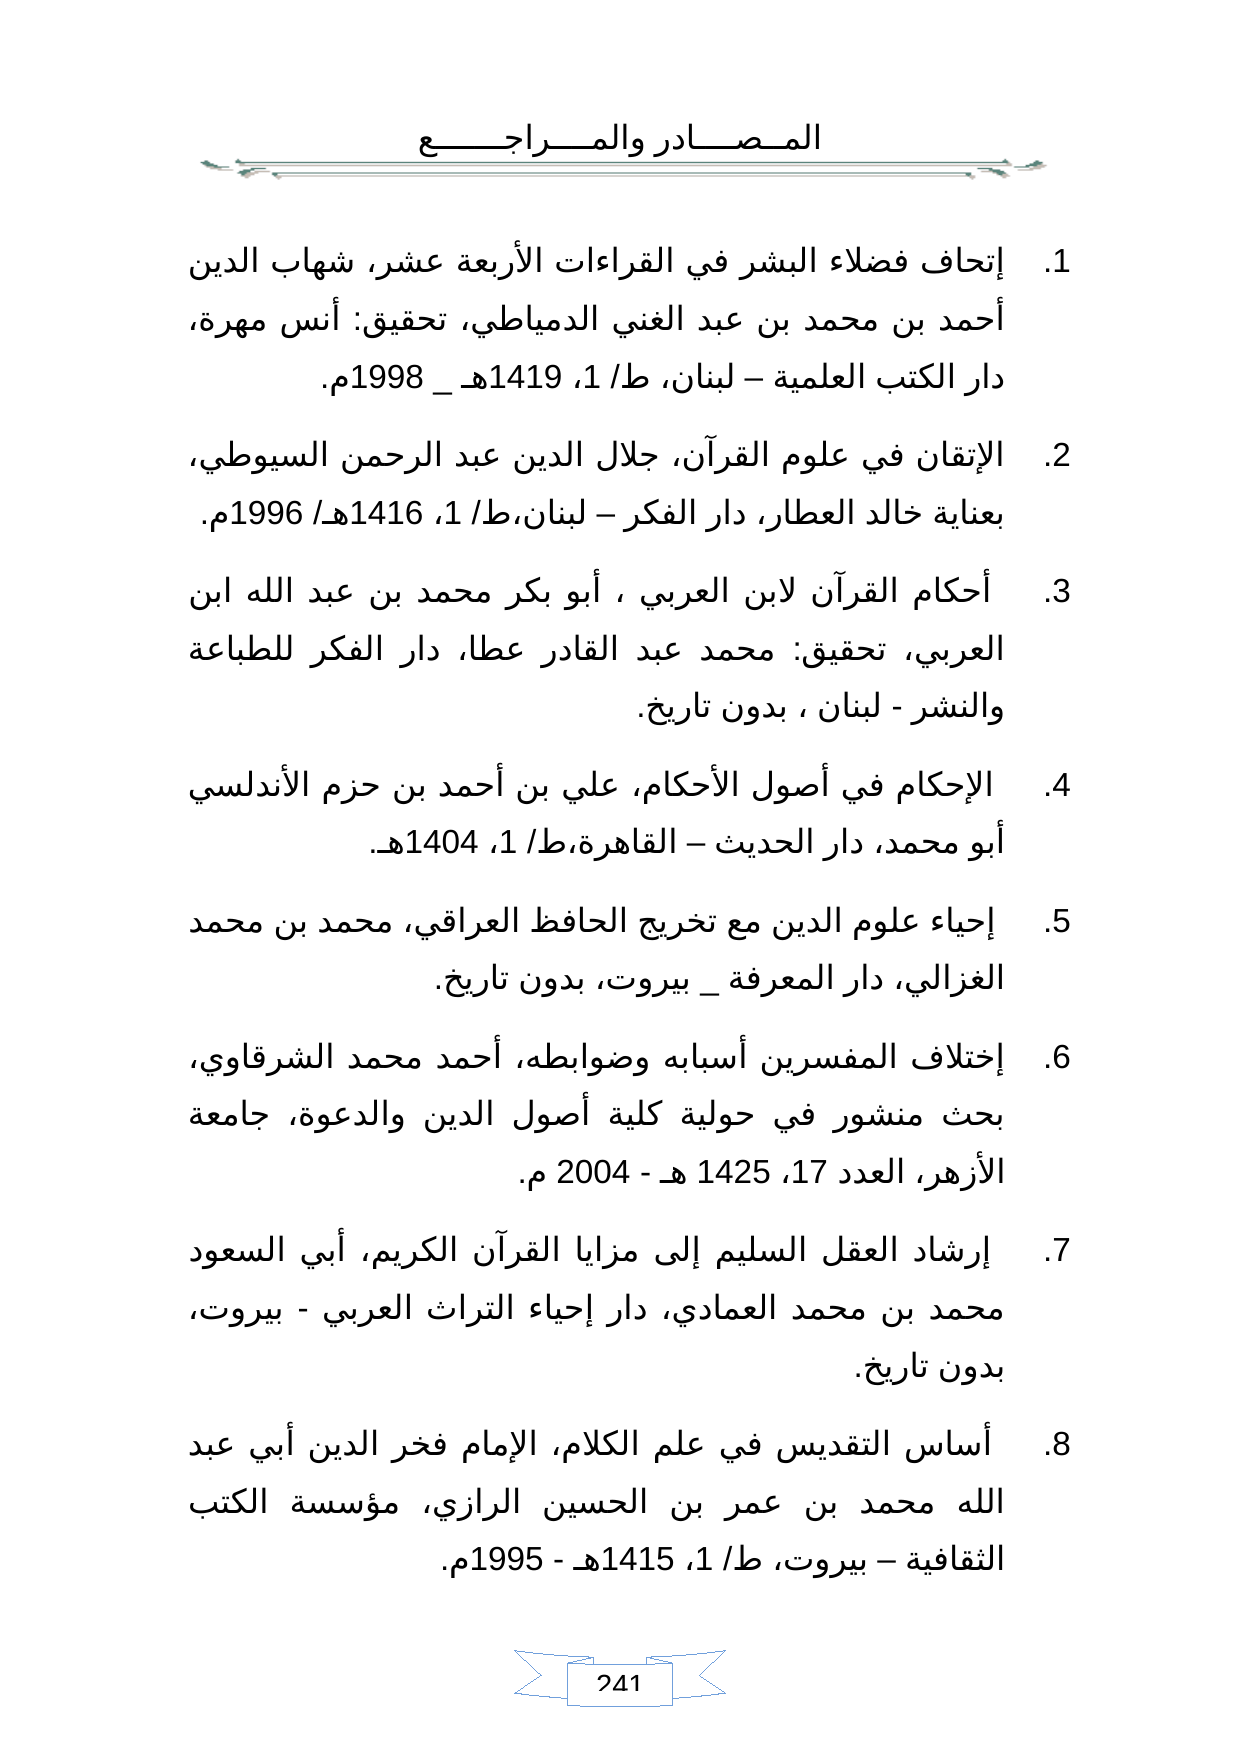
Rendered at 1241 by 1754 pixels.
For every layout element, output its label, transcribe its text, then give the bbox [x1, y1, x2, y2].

list إرشاد العقل السليم إلى مزايا القرآن الكريم، أبي السعود محمد بن محمد العمادي، دار إحياء التراث العربي - بيروت، بدون تاريخ. [187, 1231, 1043, 1384]
list إحياء علوم الدين مع تخريج الحافظ العراقي، محمد بن محمد الغزالي، دار المعرفة _ بيروت، بدون تاريخ. [187, 901, 1043, 997]
list الإتقان في علوم القرآن، جلال الدين عبد الرحمن السيوطي، بعناية خالد العطار، دار الفكر – لبنان،ط/ 1، 1416هـ/ 1996م. [187, 435, 1043, 531]
list إتحاف فضلاء البشر في القراءات الأربعة عشر، شهاب الدين أحمد بن محمد بن عبد الغني الدمياطي، تحقيق: أنس مهرة، دار الكتب العلمية – لبنان، ط/ 1، 1419هـ _ 1998م. [187, 241, 1043, 395]
list أحكام القرآن لابن العربي ، أبو بكر محمد بن عبد الله ابن العربي، تحقيق: محمد عبد القادر عطا، دار الفكر للطباعة والنشر - لبنان ، بدون تاريخ. [187, 571, 1043, 725]
picture [197, 156, 1053, 189]
list إختلاف المفسرين أسبابه وضوابطه، أحمد محمد الشرقاوي، بحث منشور في حولية كلية أصول الدين والدعوة، جامعة الأزهر، العدد 17، 1425 هـ - 2004 م. [187, 1037, 1043, 1191]
list الإحكام في أصول الأحكام، علي بن أحمد بن حزم الأندلسي أبو محمد، دار الحديث – القاهرة،ط/ 1، 1404هـ. [187, 765, 1043, 861]
list أساس التقديس في علم الكلام، الإمام فخر الدين أبي عبد الله محمد بن عمر بن الحسين الرازي، مؤسسة الكتب الثقافية – بيروت، ط/ 1، 1415هـ - 1995م. [187, 1424, 1043, 1578]
